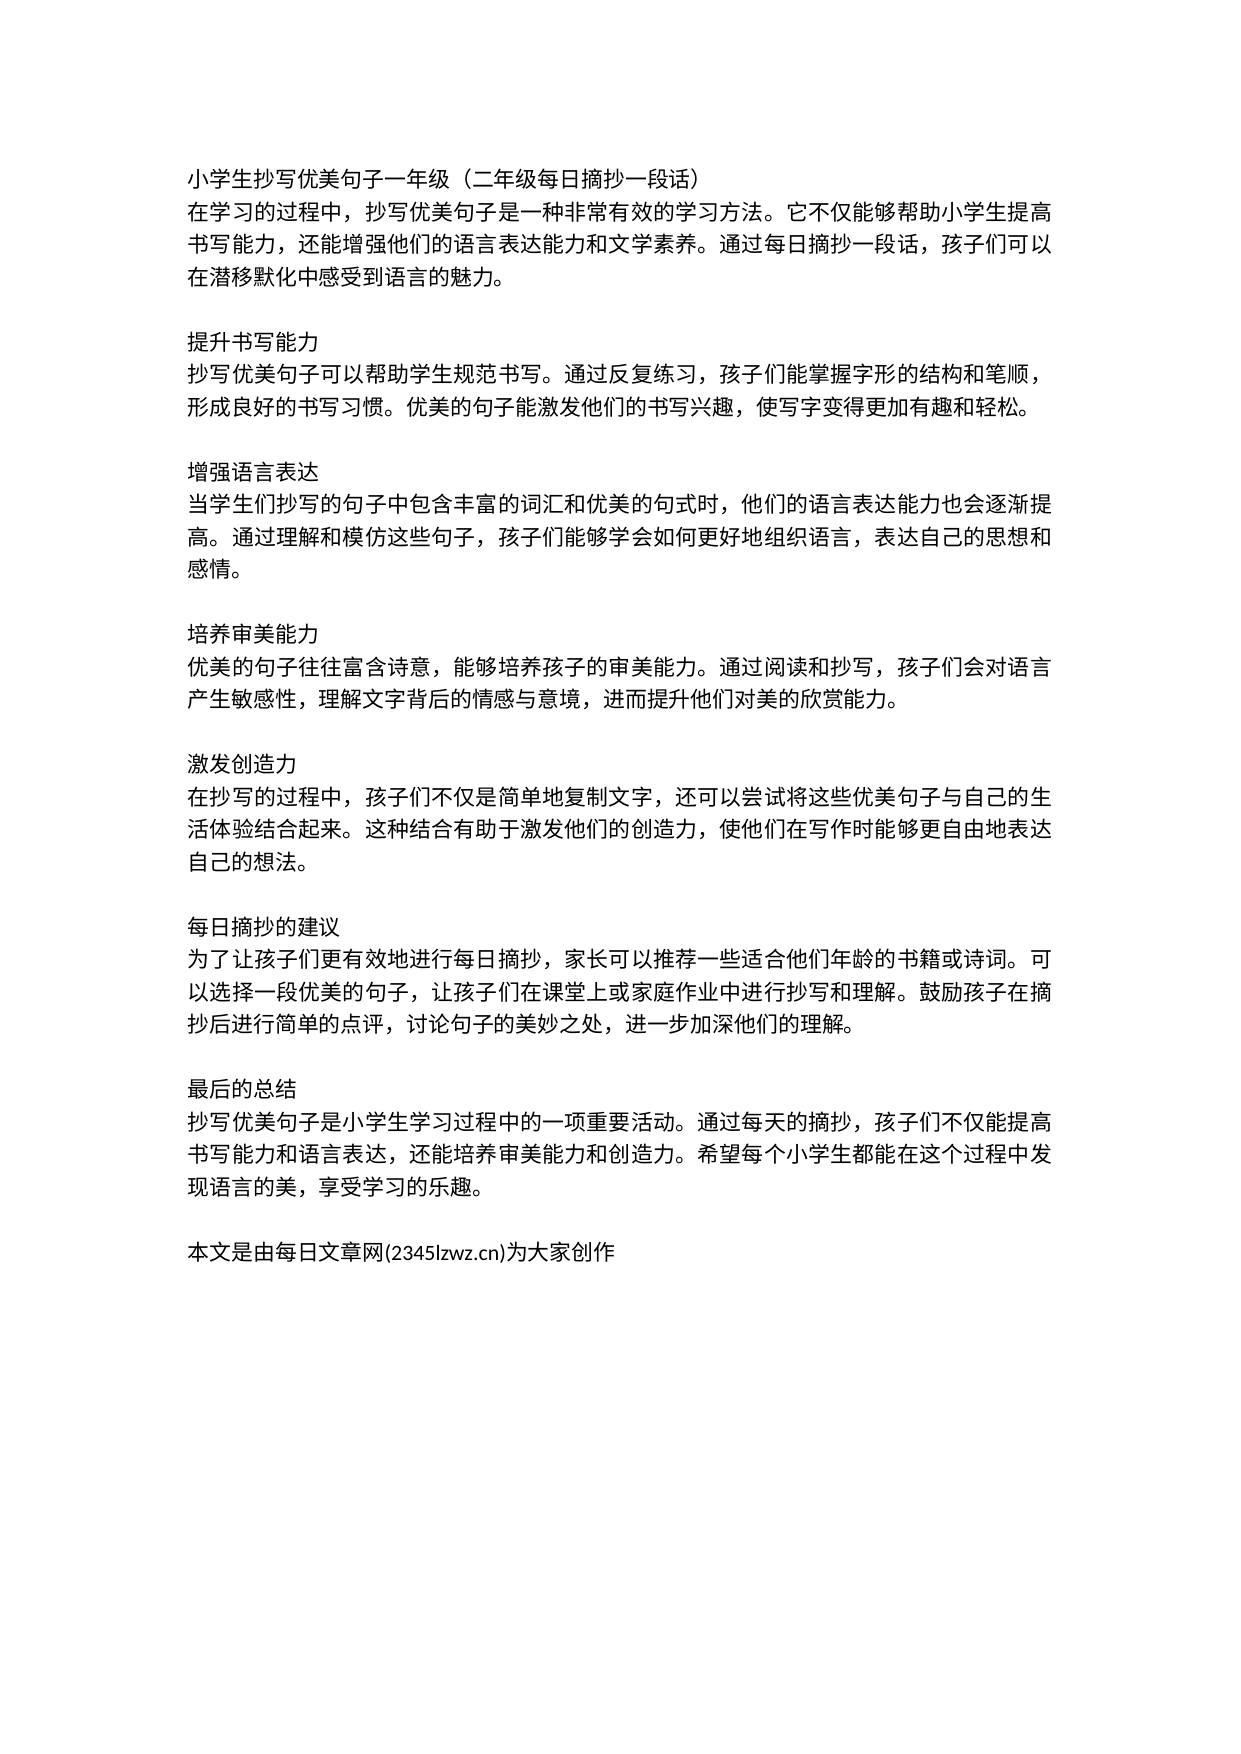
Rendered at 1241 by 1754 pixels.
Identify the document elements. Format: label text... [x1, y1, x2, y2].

text 激发创造力 [187, 747, 1053, 779]
text 增强语言表达 [187, 454, 1053, 487]
text 提升书写能力 [187, 324, 1053, 357]
text 培养审美能力 [187, 617, 1053, 649]
text 每日摘抄的建议 [187, 909, 1053, 942]
text 优美的句子往往富含诗意，能够培养孩子的审美能力。通过阅读和抄写，孩子们会对语言产生敏感性，理解文字背后的情感与意境，进而提升他们对美的欣赏能力。 [187, 649, 1053, 714]
text 抄写优美句子是小学生学习过程中的一项重要活动。通过每天的摘抄，孩子们不仅能提高书写能力和语言表达，还能培养审美能力和创造力。希望每个小学生都能在这个过程中发现语言的美，享受学习的乐趣。 [187, 1104, 1053, 1202]
text 在抄写的过程中，孩子们不仅是简单地复制文字，还可以尝试将这些优美句子与自己的生活体验结合起来。这种结合有助于激发他们的创造力，使他们在写作时能够更自由地表达自己的想法。 [187, 779, 1053, 877]
text 本文是由每日文章网(2345lzwz.cn)为大家创作 [187, 1234, 1053, 1267]
text 为了让孩子们更有效地进行每日摘抄，家长可以推荐一些适合他们年龄的书籍或诗词。可以选择一段优美的句子，让孩子们在课堂上或家庭作业中进行抄写和理解。鼓励孩子在摘抄后进行简单的点评，讨论句子的美妙之处，进一步加深他们的理解。 [187, 942, 1053, 1039]
text 最后的总结 [187, 1072, 1053, 1104]
text 抄写优美句子可以帮助学生规范书写。通过反复练习，孩子们能掌握字形的结构和笔顺，形成良好的书写习惯。优美的句子能激发他们的书写兴趣，使写字变得更加有趣和轻松。 [187, 357, 1053, 422]
text 当学生们抄写的句子中包含丰富的词汇和优美的句式时，他们的语言表达能力也会逐渐提高。通过理解和模仿这些句子，孩子们能够学会如何更好地组织语言，表达自己的思想和感情。 [187, 487, 1053, 584]
text 小学生抄写优美句子一年级（二年级每日摘抄一段话） [187, 162, 1053, 194]
text 在学习的过程中，抄写优美句子是一种非常有效的学习方法。它不仅能够帮助小学生提高书写能力，还能增强他们的语言表达能力和文学素养。通过每日摘抄一段话，孩子们可以在潜移默化中感受到语言的魅力。 [187, 194, 1053, 292]
